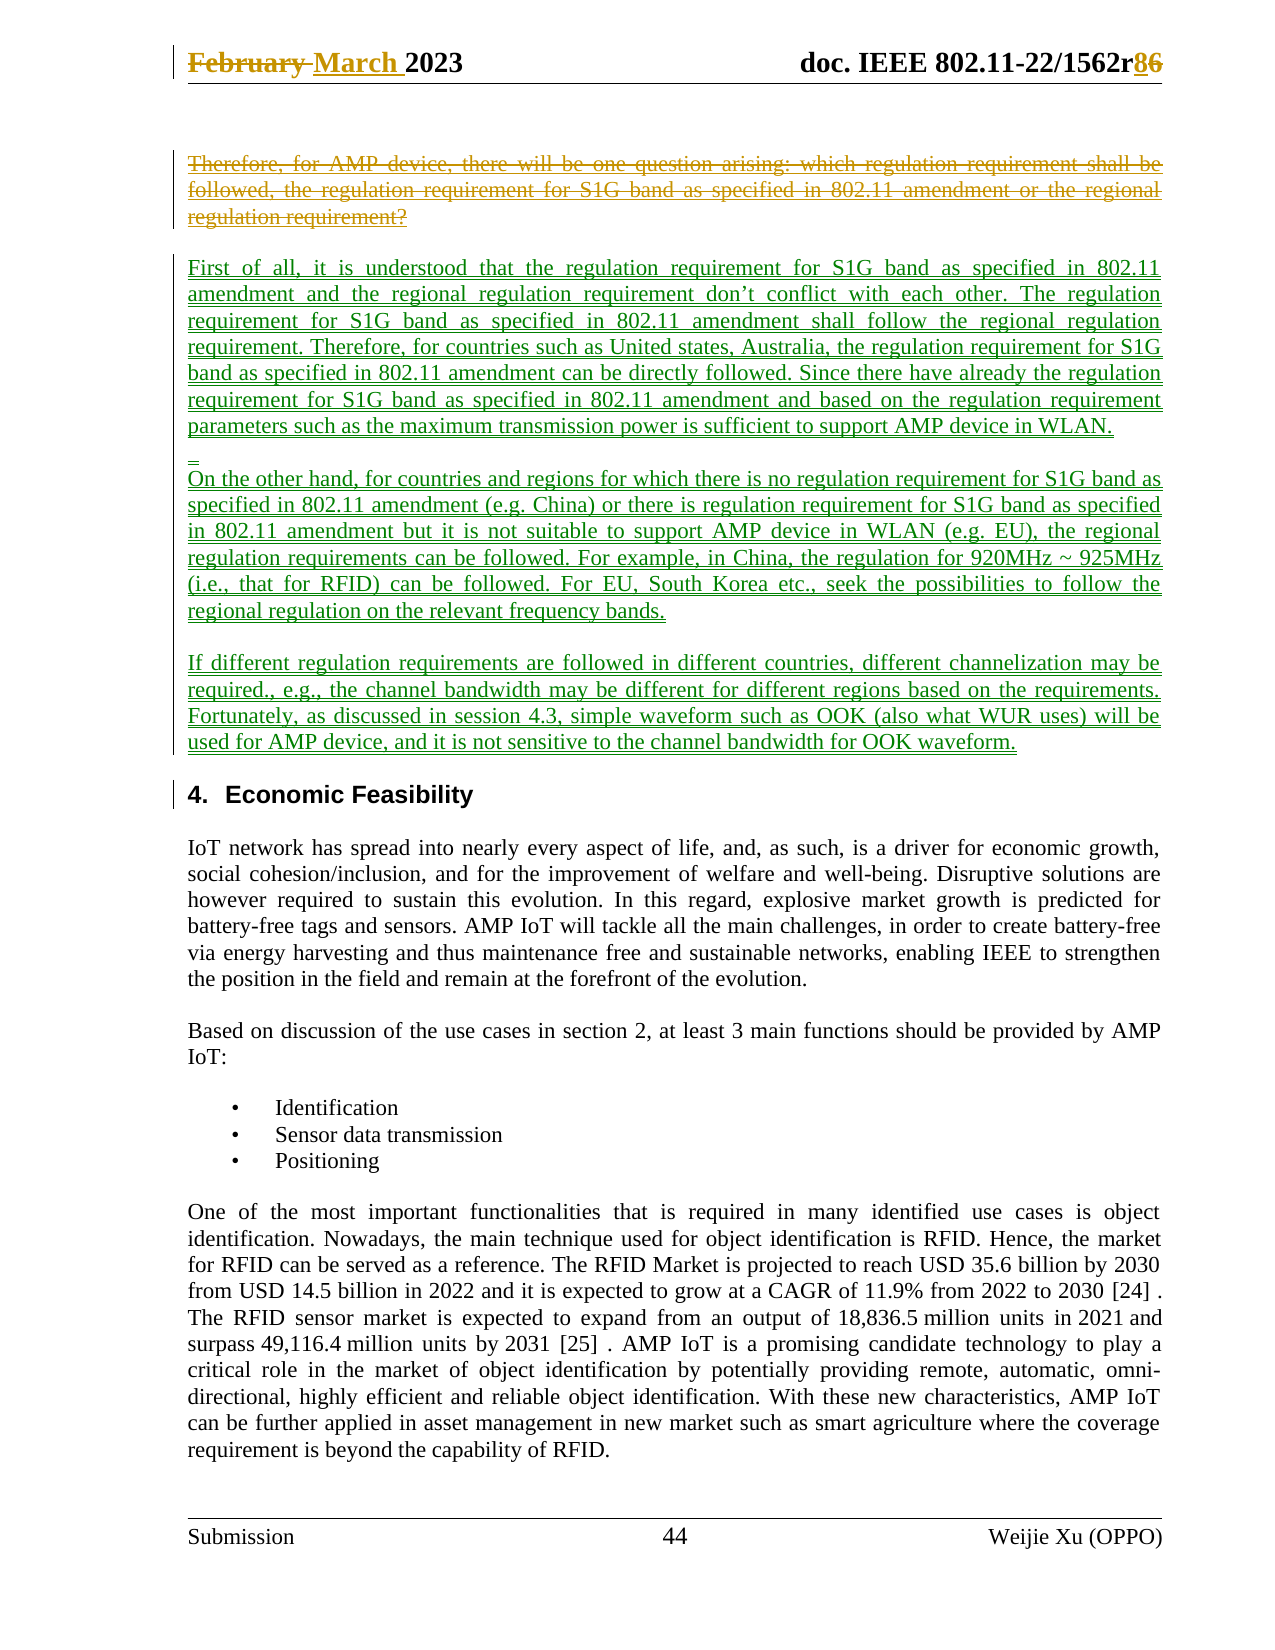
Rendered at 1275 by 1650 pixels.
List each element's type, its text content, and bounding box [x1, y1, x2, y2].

text Based on discussion of the use cases in section 2, at least 3 main functions should be provided by AMP IoT: [187, 1017, 1162, 1069]
list Identification [231, 1094, 1162, 1121]
text One of the most important functionalities that is required in many identified use cases is object identification. Nowadays, the main technique used for object identification is RFID. Hence, the market for RFID can be served as a reference. The RFID Market is projected to reach USD 35.6 billion by 2030 from USD 14.5 billion in 2022 and it is expected to grow at a CAGR of 11.9% from 2022 to 2030 [24] . The RFID sensor market is expected to expand from an output of 18,836.5 million units in 2021 and surpass 49,116.4 million units by 2031 [25] . AMP IoT is a promising candidate technology to play a critical role in the market of object identification by potentially providing remote, automatic, omni-directional, highly efficient and reliable object identification. With these new characteristics, AMP IoT can be further applied in asset management in new market such as smart agriculture where the coverage requirement is beyond the capability of RFID. [187, 1198, 1162, 1462]
list Sensor data transmission [231, 1121, 1162, 1147]
subtitle Economic Feasibility [187, 780, 1162, 808]
text IoT network has spread into nearly every aspect of life, and, as such, is a driver for economic growth, social cohesion/inclusion, and for the improvement of welfare and well-being. Disruptive solutions are however required to sustain this evolution. In this regard, explosive market growth is predicted for battery-free tags and sensors. AMP IoT will tackle all the main challenges, in order to create battery-free via energy harvesting and thus maintenance free and sustainable networks, enabling IEEE to strengthen the position in the field and remain at the forefront of the evolution. [187, 833, 1162, 992]
list Positioning [231, 1147, 1162, 1173]
